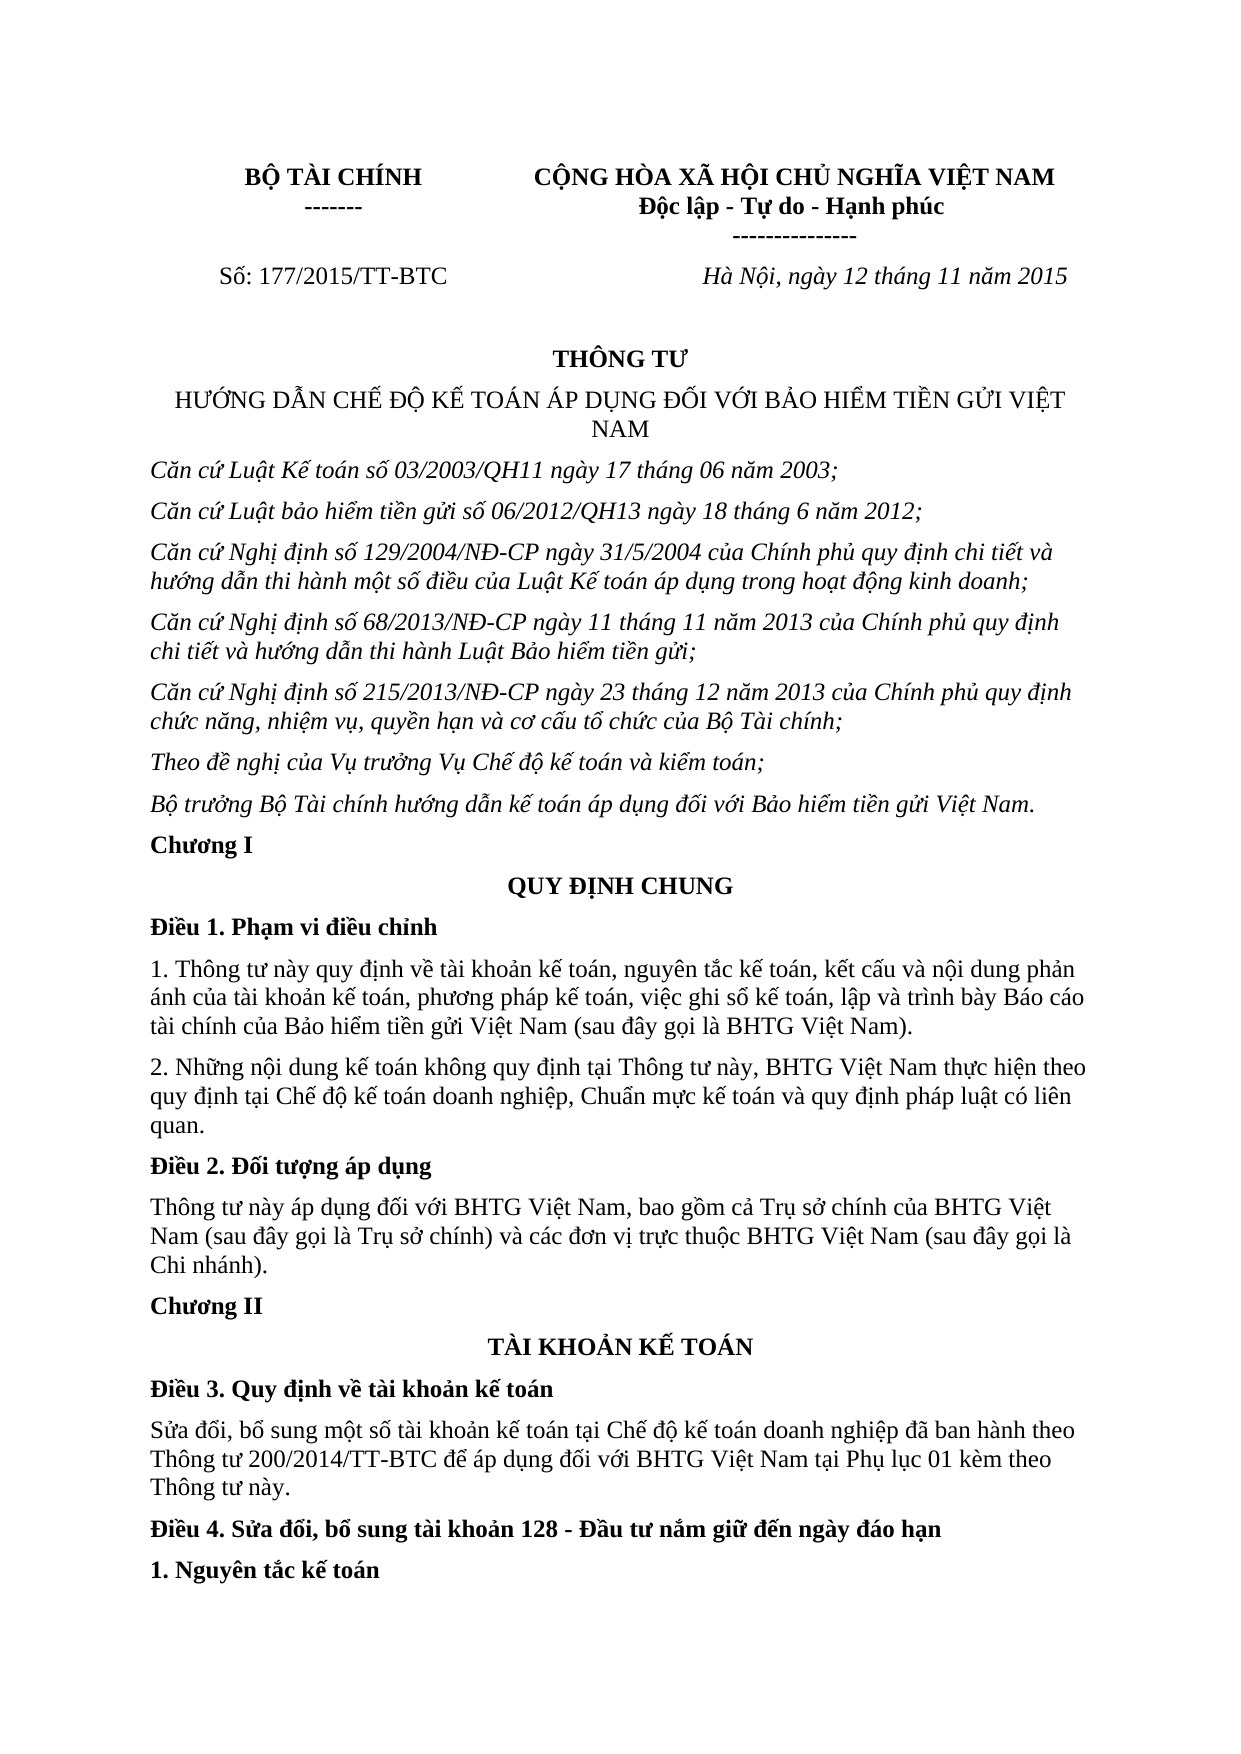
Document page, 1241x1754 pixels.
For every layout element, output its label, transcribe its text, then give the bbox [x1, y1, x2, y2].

text Chương I [150, 830, 1090, 859]
text 1. Thông tư này quy định về tài khoản kế toán, nguyên tắc kế toán, kết cấu và nội dung phản ánh của tài khoản kế toán, phương pháp kế toán, việc ghi sổ kế toán, lập và trình bày Báo cáo tài chính của Bảo hiểm tiền gửi Việt Nam (sau đây gọi là BHTG Việt Nam). [150, 954, 1090, 1040]
text Căn cứ Luật bảo hiểm tiền gửi số 06/2012/QH13 ngày 18 tháng 6 năm 2012; [150, 496, 1090, 525]
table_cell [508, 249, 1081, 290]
text 2. Những nội dung kế toán không quy định tại Thông tư này, BHTG Việt Nam thực hiện theo quy định tại Chế độ kế toán doanh nghiệp, Chuẩn mực kế toán và quy định pháp luật có liên quan. [150, 1052, 1090, 1139]
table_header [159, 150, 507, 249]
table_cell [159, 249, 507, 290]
text HƯỚNG DẪN CHẾ ĐỘ KẾ TOÁN ÁP DỤNG ĐỐI VỚI BẢO HIỂM TIỀN GỬI VIỆT NAM [150, 385, 1090, 442]
text Căn cứ Nghị định số 129/2004/NĐ-CP ngày 31/5/2004 của Chính phủ quy định chi tiết và hướng dẫn thi hành một số điều của Luật Kế toán áp dụng trong hoạt động kinh doanh; [150, 537, 1090, 595]
text Điều 4. Sửa đổi, bổ sung tài khoản 128 - Đầu tư nắm giữ đến ngày đáo hạn [150, 1514, 1090, 1542]
text Căn cứ Nghị định số 215/2013/NĐ-CP ngày 23 tháng 12 năm 2013 của Chính phủ quy định chức năng, nhiệm vụ, quyền hạn và cơ cấu tổ chức của Bộ Tài chính; [150, 677, 1090, 735]
text Sửa đổi, bổ sung một số tài khoản kế toán tại Chế độ kế toán doanh nghiệp đã ban hành theo Thông tư 200/2014/TT-BTC để áp dụng đối với BHTG Việt Nam tại Phụ lục 01 kèm theo Thông tư này. [150, 1415, 1090, 1501]
text TÀI KHOẢN KẾ TOÁN [150, 1332, 1090, 1361]
text THÔNG TƯ [150, 344, 1090, 372]
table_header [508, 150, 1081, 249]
text Điều 2. Đối tượng áp dụng [150, 1151, 1090, 1180]
text Thông tư này áp dụng đối với BHTG Việt Nam, bao gồm cả Trụ sở chính của BHTG Việt Nam (sau đây gọi là Trụ sở chính) và các đơn vị trực thuộc BHTG Việt Nam (sau đây gọi là Chi nhánh). [150, 1192, 1090, 1279]
text Căn cứ Nghị định số 68/2013/NĐ-CP ngày 11 tháng 11 năm 2013 của Chính phủ quy định chi tiết và hướng dẫn thi hành Luật Bảo hiểm tiền gửi; [150, 607, 1090, 665]
text 1. Nguyên tắc kế toán [150, 1555, 1090, 1584]
text Điều 3. Quy định về tài khoản kế toán [150, 1374, 1090, 1402]
text Bộ trưởng Bộ Tài chính hướng dẫn kế toán áp dụng đối với Bảo hiểm tiền gửi Việt Nam. [150, 789, 1090, 817]
text Chương II [150, 1291, 1090, 1320]
text Căn cứ Luật Kế toán số 03/2003/QH11 ngày 17 tháng 06 năm 2003; [150, 455, 1090, 484]
text Theo đề nghị của Vụ trưởng Vụ Chế độ kế toán và kiểm toán; [150, 747, 1090, 776]
text QUY ĐỊNH CHUNG [150, 871, 1090, 900]
text Điều 1. Phạm vi điều chỉnh [150, 912, 1090, 941]
